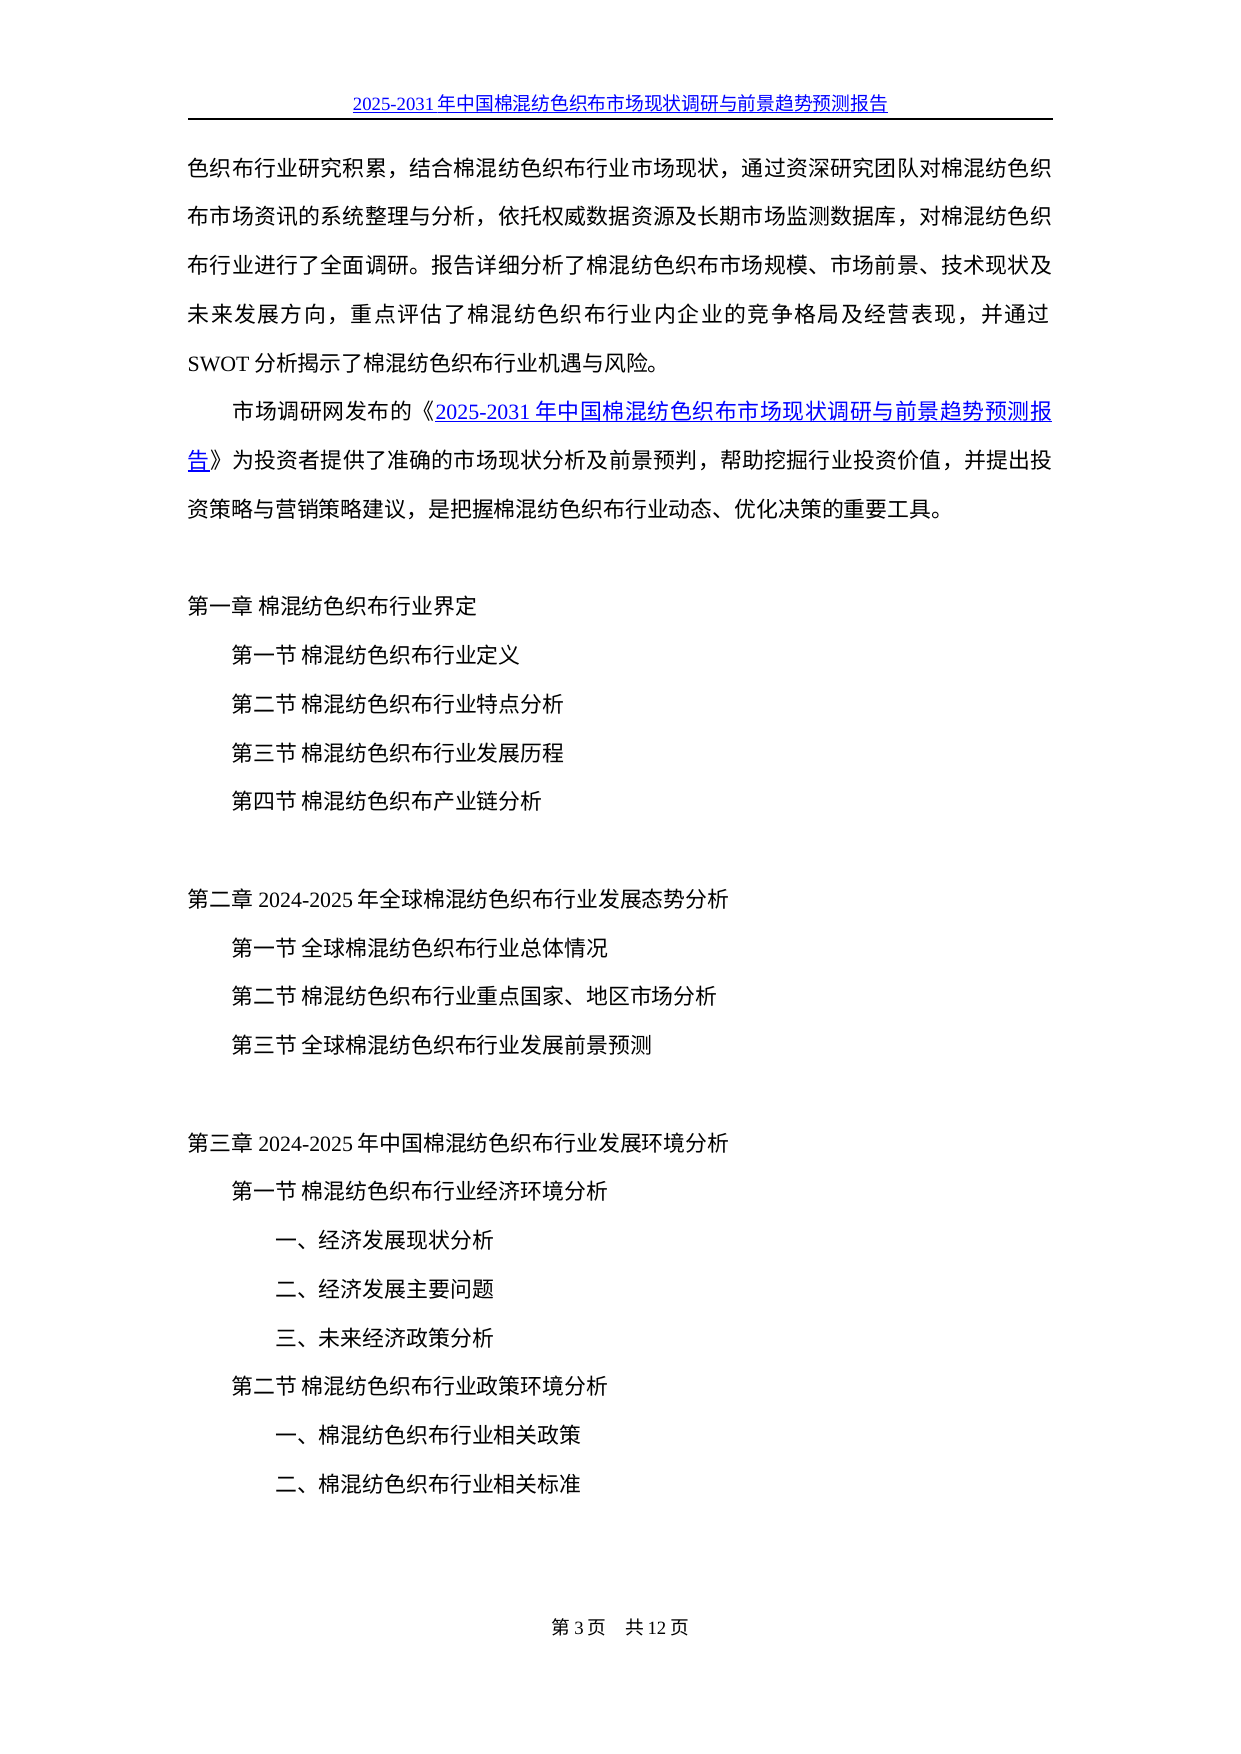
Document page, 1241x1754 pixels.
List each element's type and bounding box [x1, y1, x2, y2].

text [187, 150, 1053, 1499]
